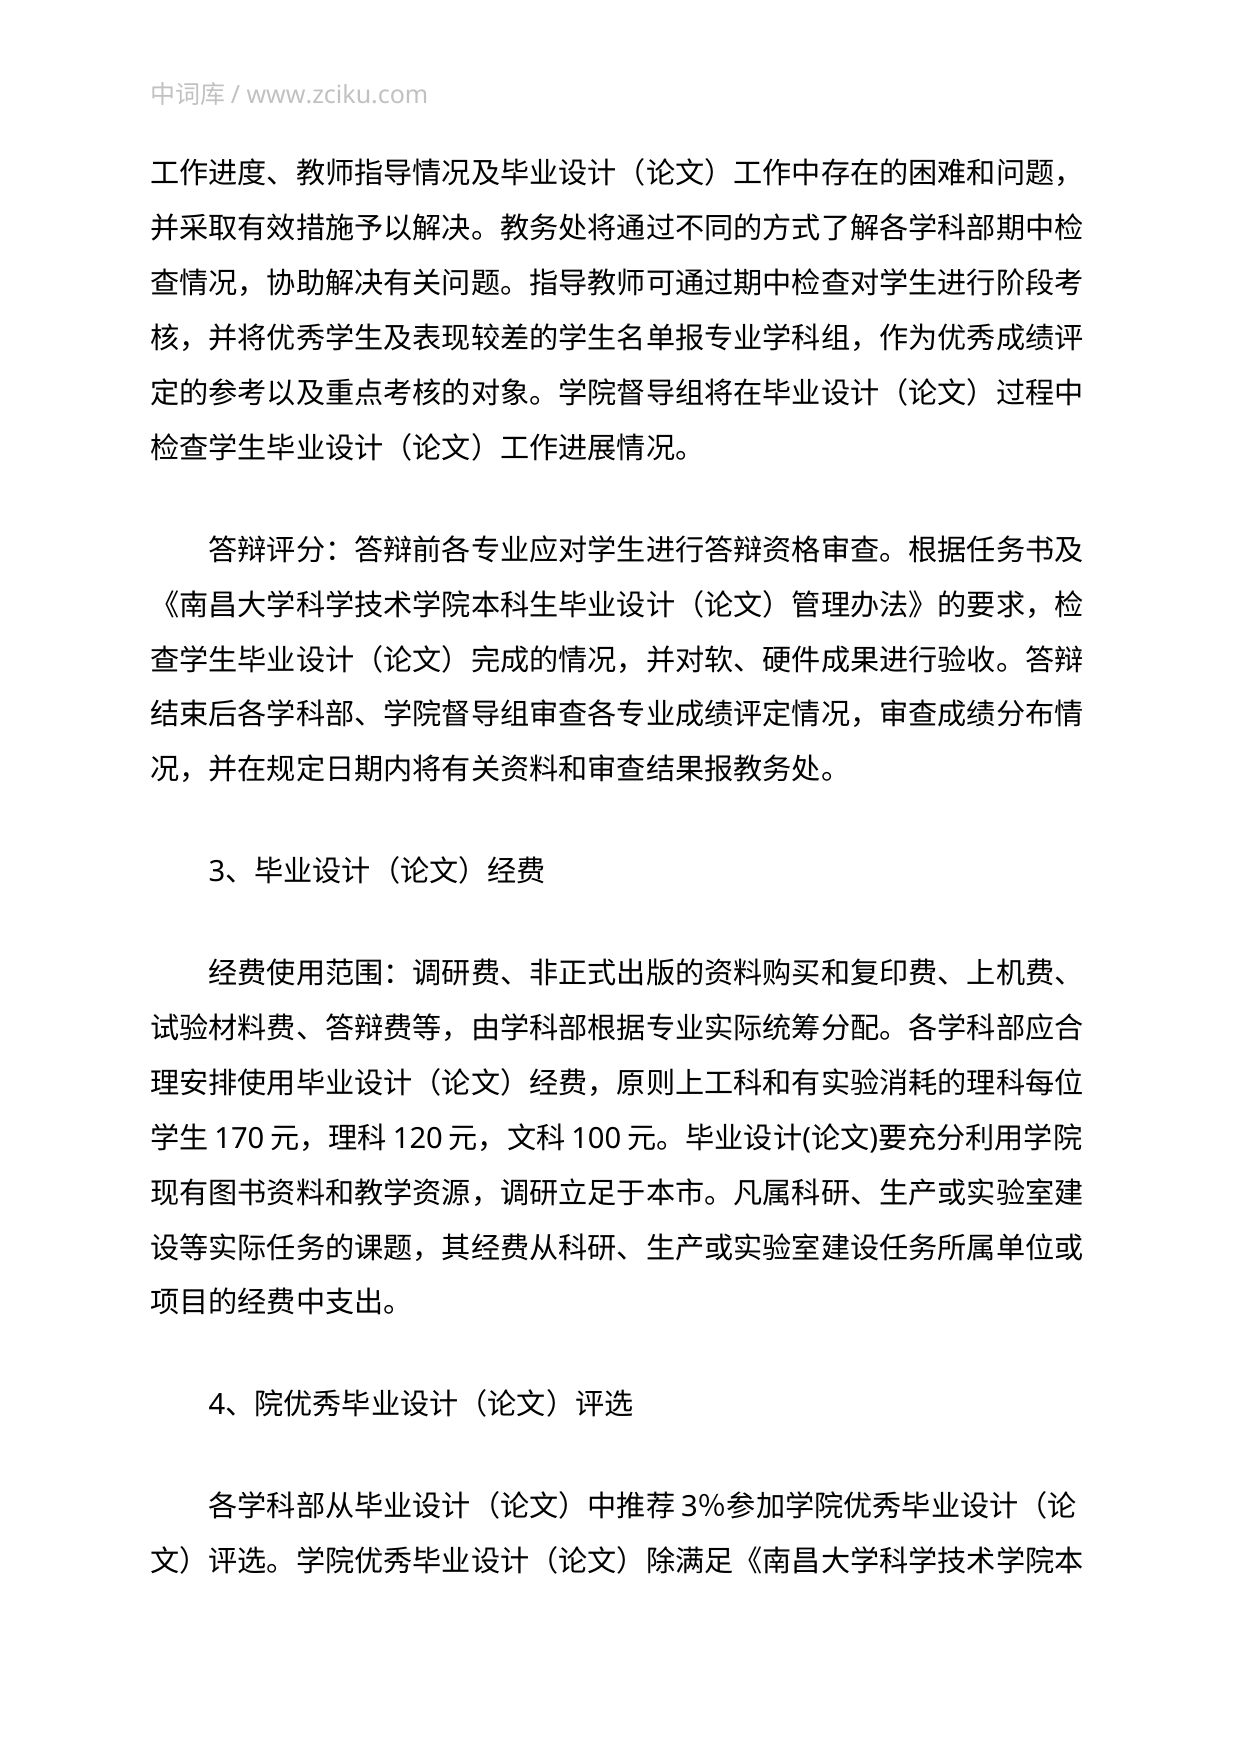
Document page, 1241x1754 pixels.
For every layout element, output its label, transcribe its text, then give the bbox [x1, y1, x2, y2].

text 4、院优秀毕业设计（论文）评选 [150, 1381, 1090, 1423]
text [150, 150, 1090, 467]
text 答辩评分：答辩前各专业应对学生进行答辩资格审查。根据任务书及《南昌大学科学技术学院本科生毕业设计（论文）管理办法》的要求，检查学生毕业设计（论文）完成的情况，并对软、硬件成果进行验收。答辩结束后各学科部、学院督导组审查各专业成绩评定情况，审查成绩分布情况，并在规定日期内将有关资料和审查结果报教务处。 [150, 526, 1090, 788]
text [150, 1483, 1090, 1580]
text 3、毕业设计（论文）经费 [150, 848, 1090, 890]
text 经费使用范围：调研费、非正式出版的资料购买和复印费、上机费、试验材料费、答辩费等，由学科部根据专业实际统筹分配。各学科部应合理安排使用毕业设计（论文）经费，原则上工科和有实验消耗的理科每位学生170元，理科120元，文科100元。毕业设计(论文)要充分利用学院现有图书资料和教学资源，调研立足于本市。凡属科研、生产或实验室建设等实际任务的课题，其经费从科研、生产或实验室建设任务所属单位或项目的经费中支出。 [150, 949, 1090, 1321]
